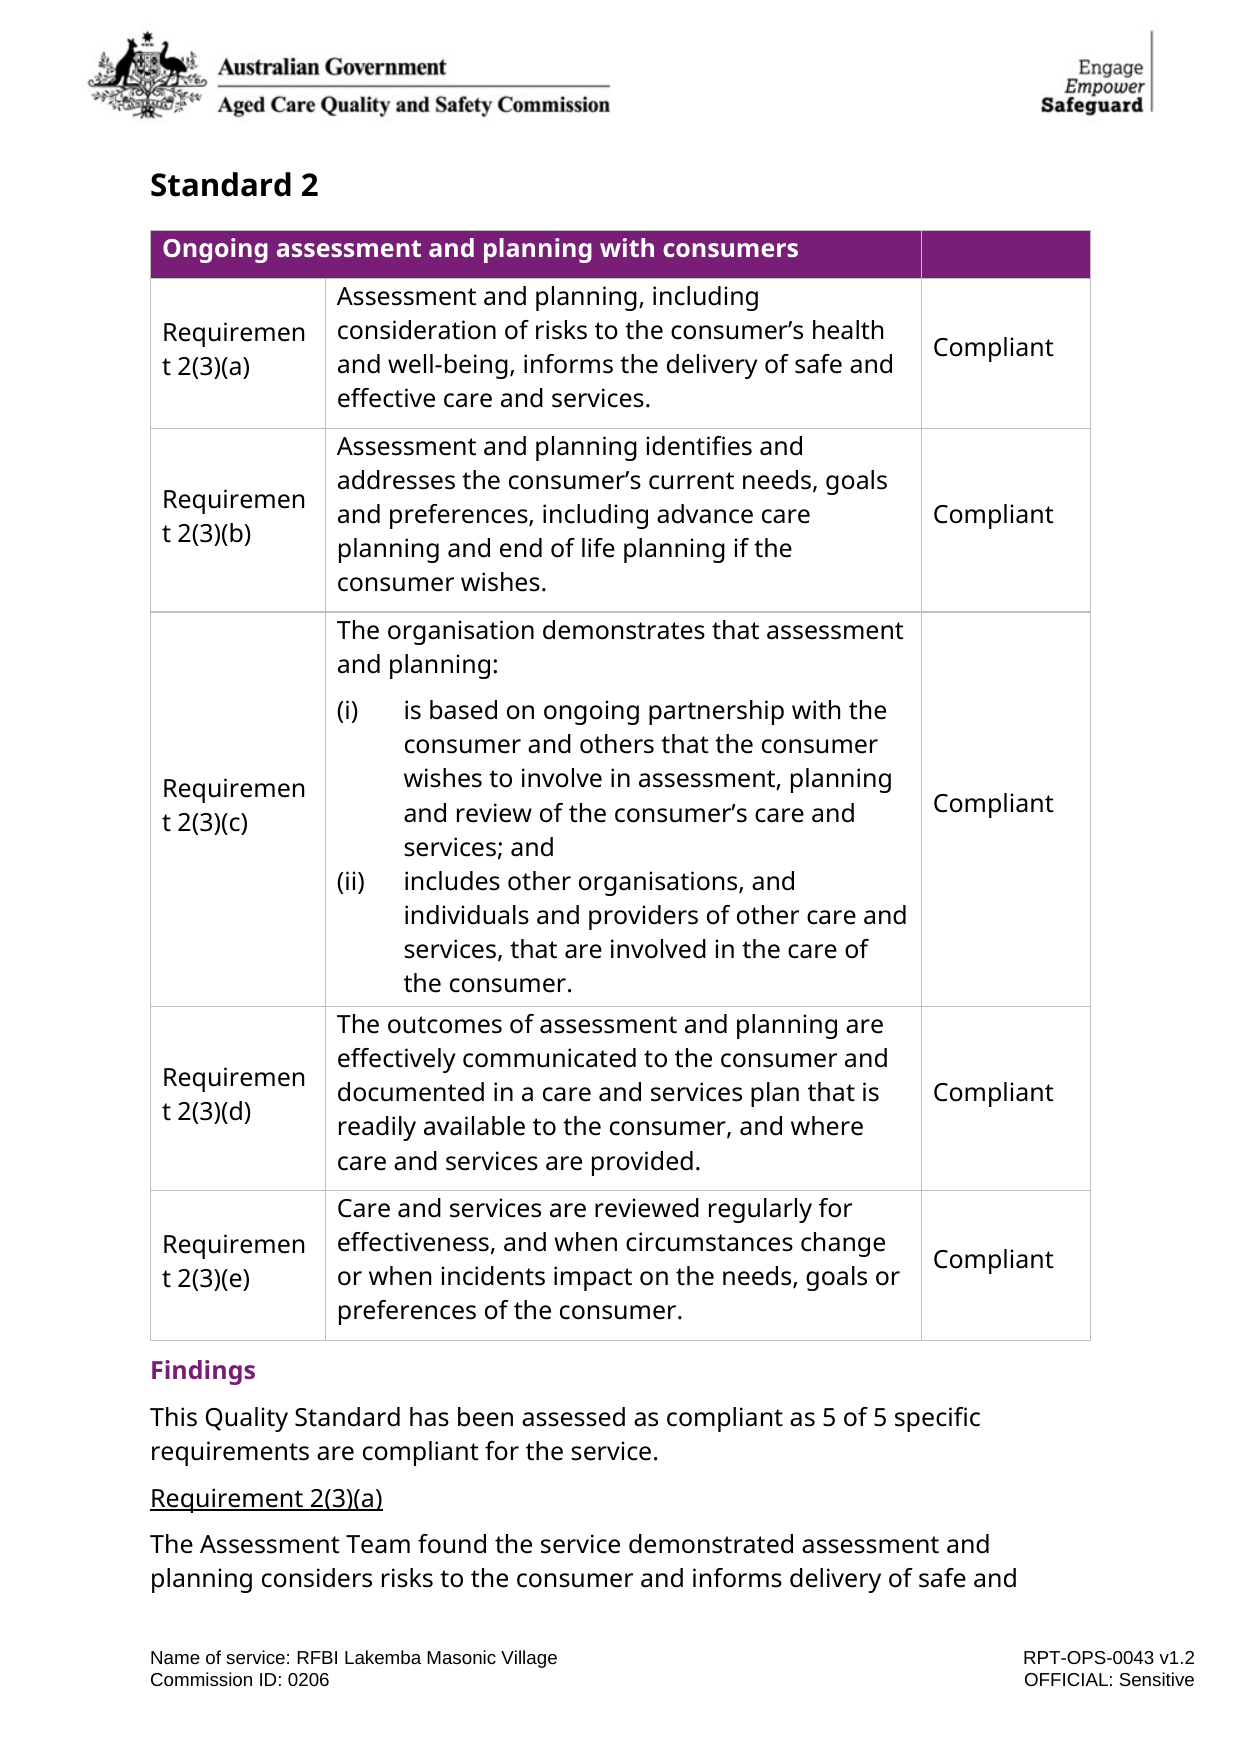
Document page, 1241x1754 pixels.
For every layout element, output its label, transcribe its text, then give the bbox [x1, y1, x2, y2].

table_cell [922, 279, 1090, 427]
table_header [922, 231, 1090, 278]
table_cell Requirement 2(3)(c) [151, 613, 325, 1006]
table_cell The outcomes of assessment and planning are effectively communicated to the consumer and documented in a care and services plan that is readily available to the consumer, and where care and services are provided. [326, 1007, 921, 1190]
table_header Ongoing assessment and planning with consumers [151, 231, 921, 278]
text This Quality Standard has been assessed as compliant as 5 of 5 specific requirements are compliant for the service. [150, 1399, 1090, 1468]
subtitle Standard 2 [150, 162, 1090, 205]
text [150, 1527, 1090, 1595]
subtitle Findings [150, 1353, 1090, 1387]
table_cell Requirement 2(3)(a) [151, 279, 325, 427]
picture [0, 23, 1241, 131]
text Requirement 2(3)(a) [150, 1480, 1090, 1514]
table_cell [922, 1191, 1090, 1339]
table_cell [922, 1007, 1090, 1190]
table_cell Assessment and planning, including consideration of risks to the consumer’s health and well-being, informs the delivery of safe and effective care and services. [326, 279, 921, 427]
table_cell [922, 613, 1090, 1006]
table_cell Care and services are reviewed regularly for effectiveness, and when circumstances change or when incidents impact on the needs, goals or preferences of the consumer. [326, 1191, 921, 1339]
table_cell [922, 429, 1090, 611]
table_cell The organisation demonstrates that assessment and planning: is based on ongoing partnership with the consumer and others that the consumer wishes to involve in assessment, planning and review of the consumer’s care and services; and includes other organisations, and individuals and providers of other care and services, that are involved in the care of the consumer. [326, 613, 921, 1006]
table_cell Assessment and planning identifies and addresses the consumer’s current needs, goals and preferences, including advance care planning and end of life planning if the consumer wishes. [326, 429, 921, 611]
table_cell Requirement 2(3)(e) [151, 1191, 325, 1339]
table_cell Requirement 2(3)(d) [151, 1007, 325, 1190]
table_cell Requirement 2(3)(b) [151, 429, 325, 611]
